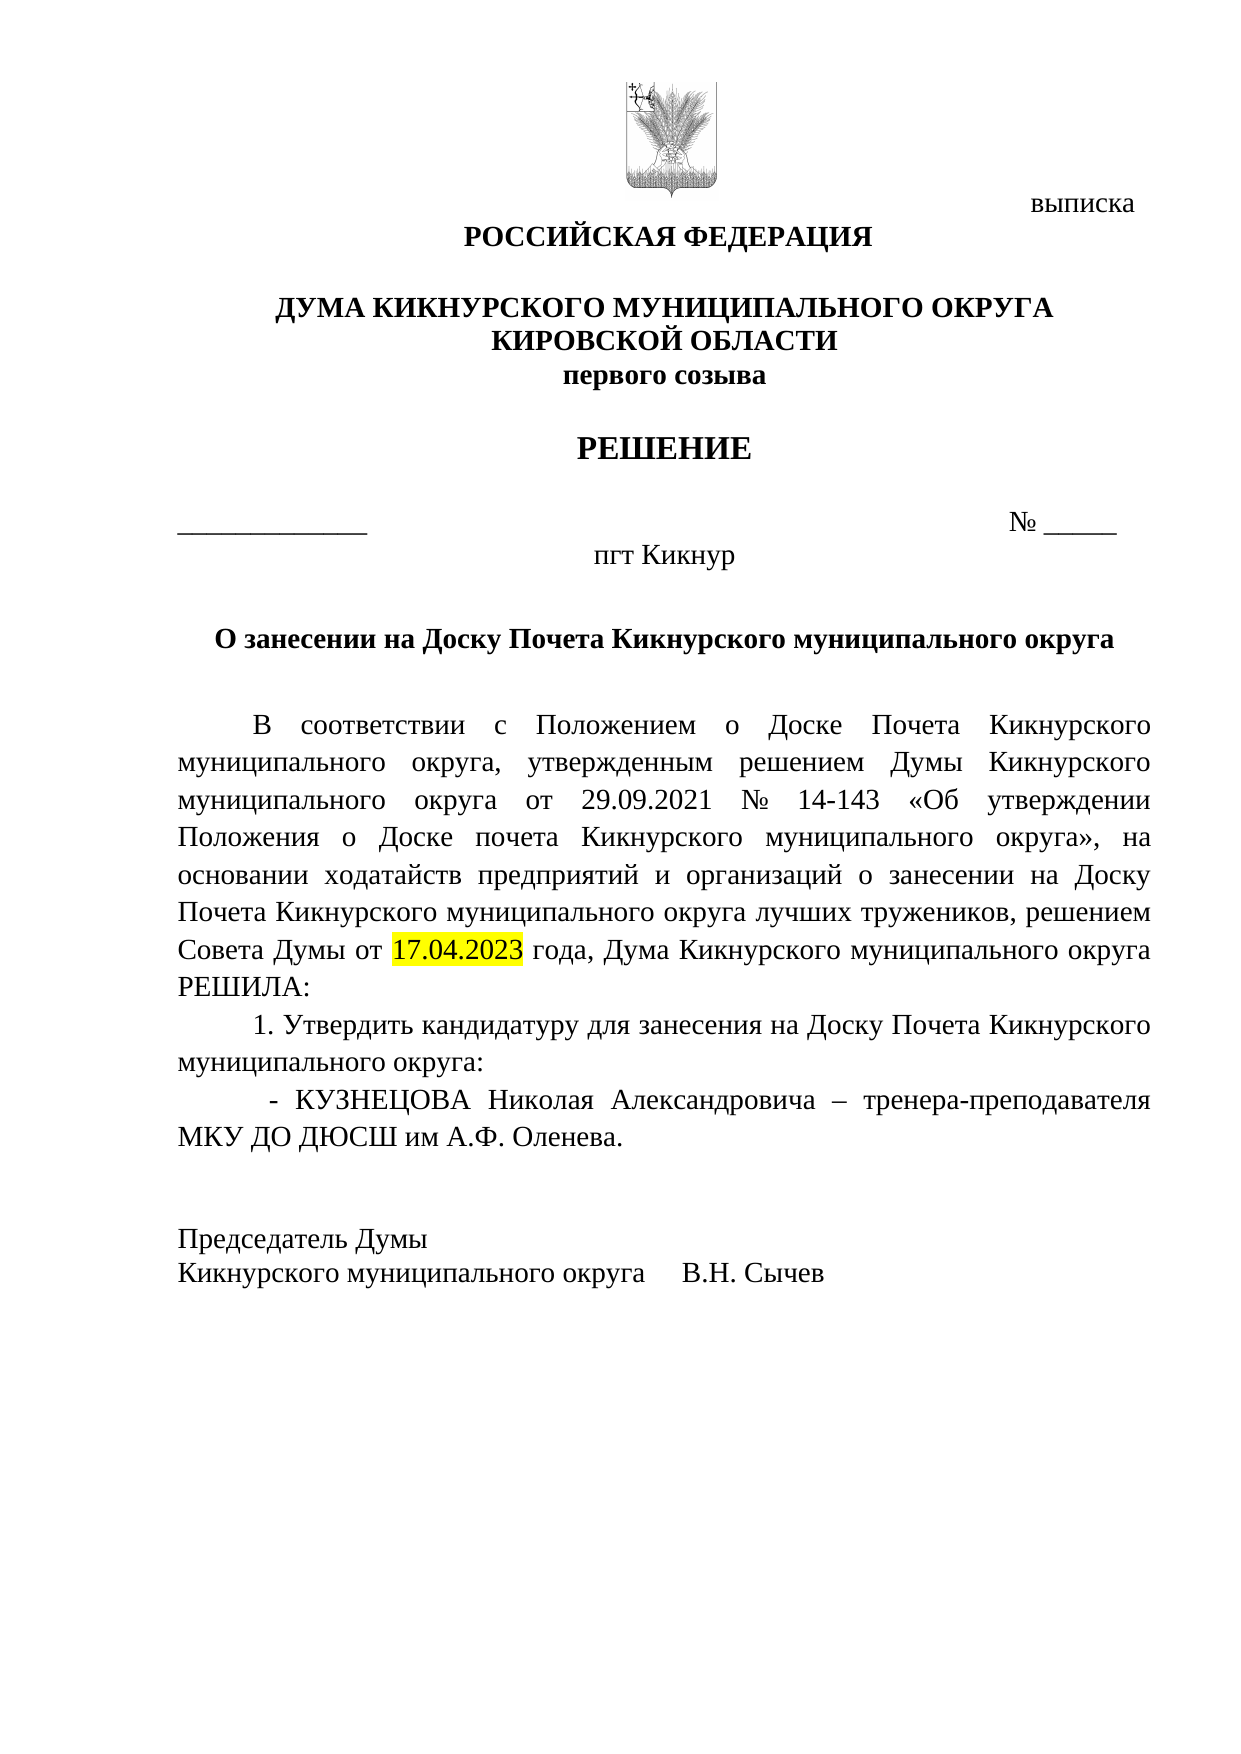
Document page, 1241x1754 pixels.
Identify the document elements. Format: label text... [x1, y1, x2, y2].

text РЕШЕНИЕ [177, 428, 1152, 466]
text _____________ № _____ [177, 504, 1152, 537]
text Председатель Думы [177, 1221, 1152, 1255]
text выписка [177, 185, 1152, 219]
text первого созыва [177, 357, 1152, 390]
text РОССИЙСКАЯ ФЕДЕРАЦИЯ [177, 219, 1152, 252]
text Кикнурского муниципального округа В.Н. Сычев [177, 1255, 1152, 1288]
text 1. Утвердить кандидатуру для занесения на Доску Почета Кикнурского муниципального округа: [177, 1004, 1152, 1079]
text КИРОВСКОЙ ОБЛАСТИ [177, 323, 1152, 357]
picture [625, 82, 719, 201]
text пгт Кикнур [177, 537, 1152, 571]
text О занесении на Доску Почета Кикнурского муниципального округа [177, 621, 1152, 654]
text - КУЗНЕЦОВА Николая Александровича – тренера-преподавателя МКУ ДО ДЮСШ им А.Ф. Оленева. [177, 1079, 1152, 1154]
text ДУМА КИКНУРСКОГО МУНИЦИПАЛЬНОГО ОКРУГА [177, 290, 1152, 323]
text В соответствии с Положением о Доске Почета Кикнурского муниципального округа, утвержденным решением Думы Кикнурского муниципального округа от 29.09.2021 № 14-143 «Об утверждении Положения о Доске почета Кикнурского муниципального округа», на основании ходатайств предприятий и организаций о занесении на Доску Почета Кикнурского муниципального округа лучших тружеников, решением Совета Думы от 17.04.2023 года, Дума Кикнурского муниципального округа РЕШИЛА: [177, 704, 1152, 1004]
